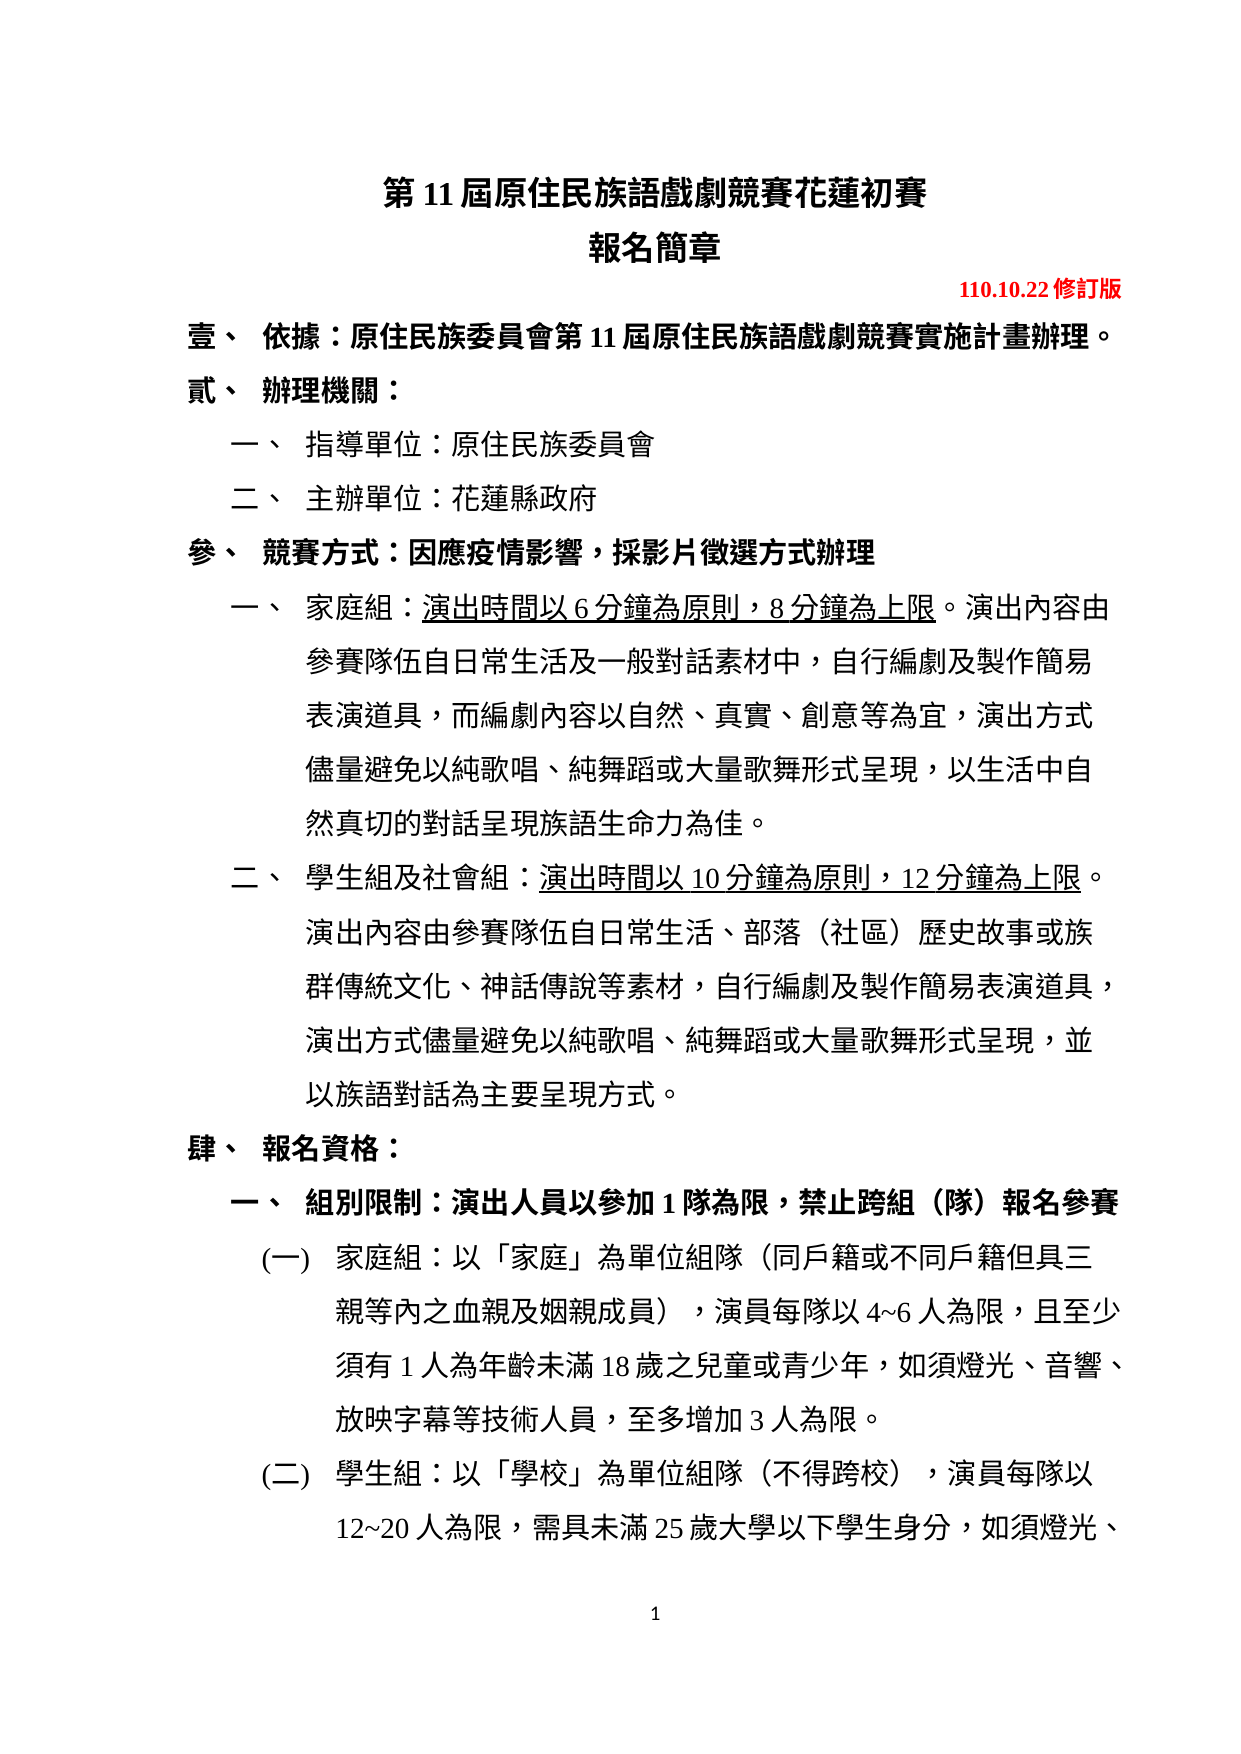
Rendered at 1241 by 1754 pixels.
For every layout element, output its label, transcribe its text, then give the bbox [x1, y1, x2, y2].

list 競賽方式：因應疫情影響，採影片徵選方式辦理 [187, 521, 1122, 575]
text 報名簡章 [187, 217, 1122, 271]
list 家庭組：以「家庭」為單位組隊（同戶籍或不同戶籍但具三親等內之血親及姻親成員），演員每隊以4~6人為限，且至少須有1人為年齡未滿18歲之兒童或青少年，如須燈光、音響、放映字幕等技術人員，至多增加3人為限。 [261, 1225, 1122, 1441]
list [261, 1441, 1122, 1550]
text 110.10.22修訂版 [187, 271, 1122, 304]
list 報名資格： [187, 1116, 1122, 1171]
list 指導單位：原住民族委員會 [231, 412, 1122, 466]
list 組別限制：演出人員以參加1隊為限，禁止跨組（隊）報名參賽 [231, 1171, 1122, 1225]
list 主辦單位：花蓮縣政府 [231, 466, 1122, 521]
list 學生組及社會組：演出時間以10分鐘為原則，12分鐘為上限。演出內容由參賽隊伍自日常生活、部落（社區）歷史故事或族群傳統文化、神話傳說等素材，自行編劇及製作簡易表演道具，演出方式儘量避免以純歌唱、純舞蹈或大量歌舞形式呈現，並以族語對話為主要呈現方式。 [231, 846, 1122, 1116]
list 辦理機關： [187, 358, 1122, 412]
list 家庭組：演出時間以6分鐘為原則，8分鐘為上限。演出內容由參賽隊伍自日常生活及一般對話素材中，自行編劇及製作簡易表演道具，而編劇內容以自然、真實、創意等為宜，演出方式儘量避免以純歌唱、純舞蹈或大量歌舞形式呈現，以生活中自然真切的對話呈現族語生命力為佳。 [231, 575, 1122, 846]
text 第11屆原住民族語戲劇競賽花蓮初賽 [187, 162, 1122, 217]
list 依據：原住民族委員會第11屆原住民族語戲劇競賽實施計畫辦理。 [187, 304, 1122, 358]
